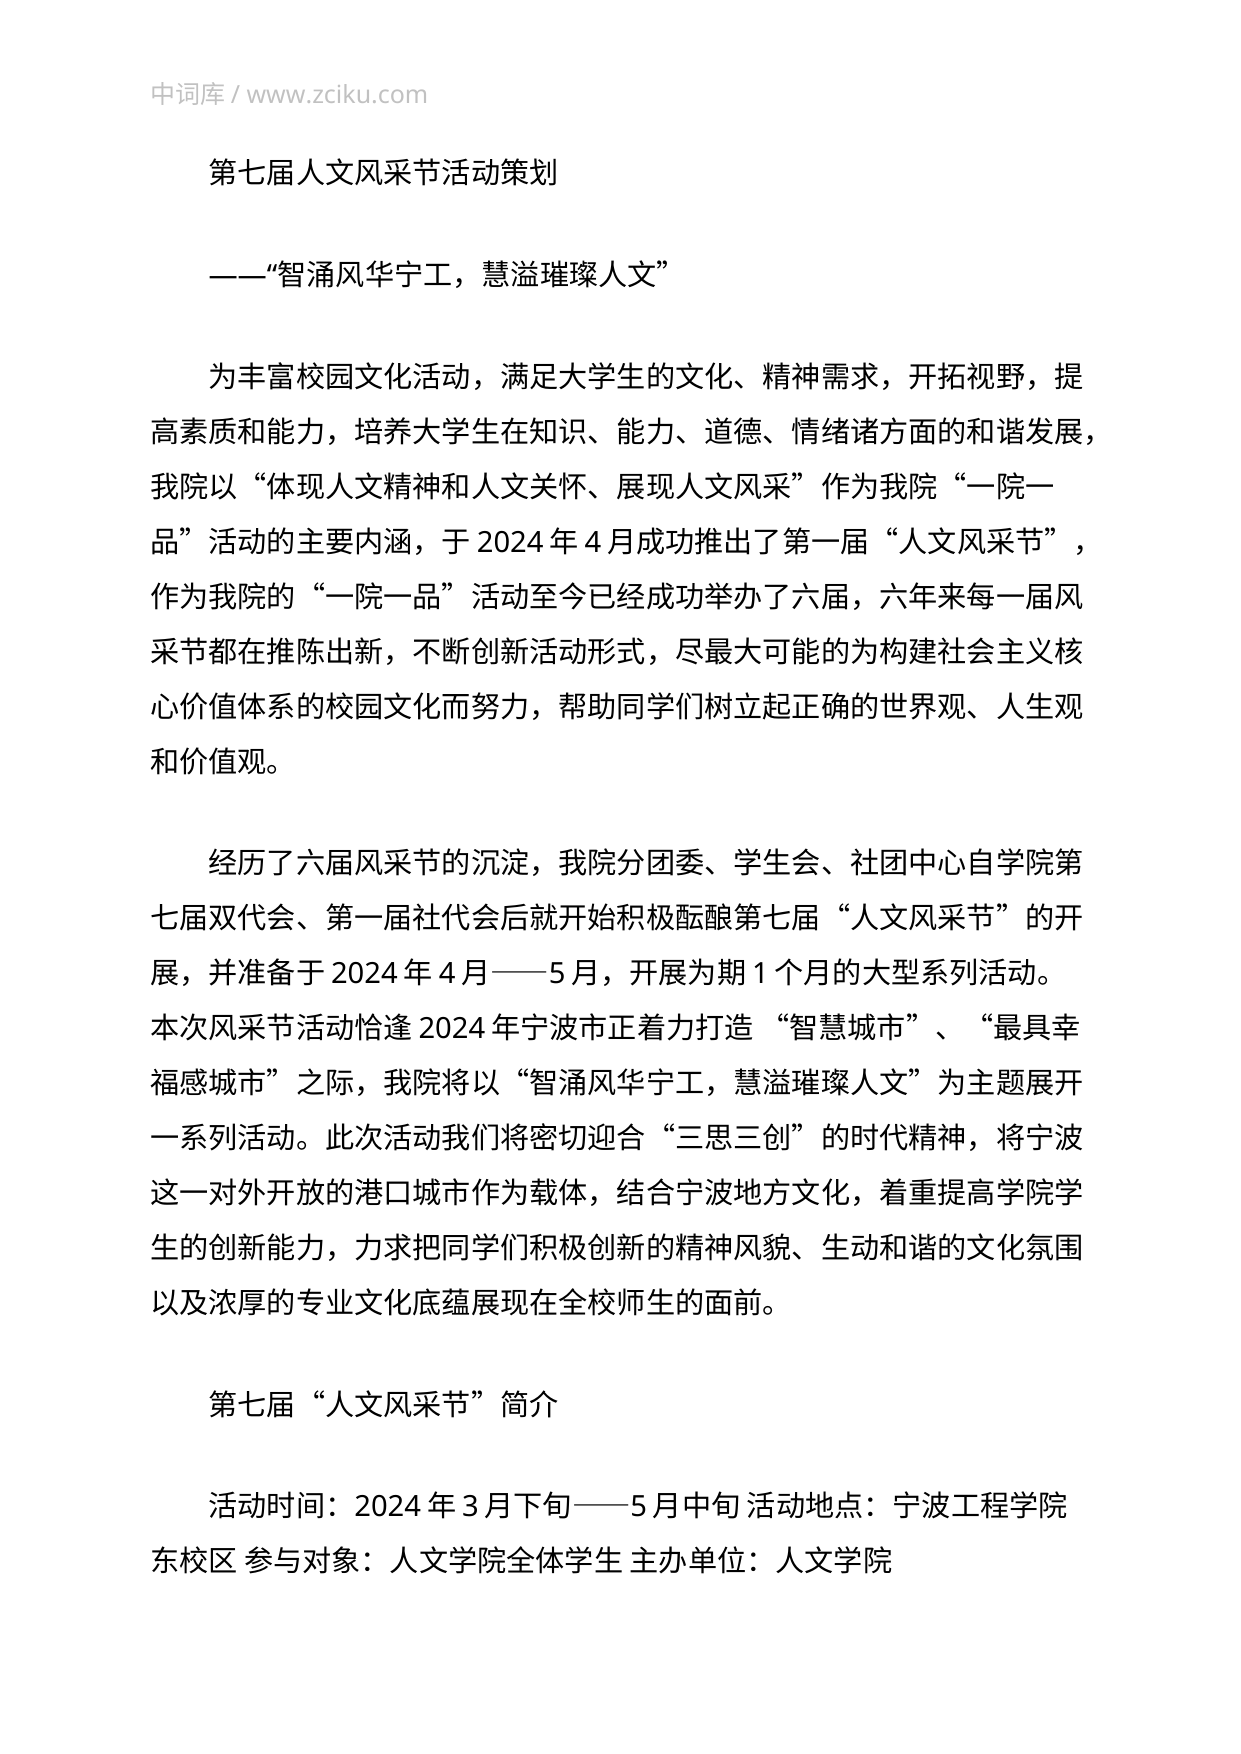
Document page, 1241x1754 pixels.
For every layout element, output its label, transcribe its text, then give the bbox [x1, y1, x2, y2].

text 经历了六届风采节的沉淀，我院分团委、学生会、社团中心自学院第七届双代会、第一届社代会后就开始积极酝酿第七届“人文风采节”的开展，并准备于2024年4月——5月，开展为期1个月的大型系列活动。本次风采节活动恰逢2024年宁波市正着力打造 “智慧城市”、“最具幸福感城市”之际，我院将以“智涌风华宁工，慧溢璀璨人文”为主题展开一系列活动。此次活动我们将密切迎合“三思三创”的时代精神，将宁波这一对外开放的港口城市作为载体，结合宁波地方文化，着重提高学院学生的创新能力，力求把同学们积极创新的精神风貌、生动和谐的文化氛围以及浓厚的专业文化底蕴展现在全校师生的面前。 [150, 840, 1090, 1322]
text 第七届人文风采节活动策划 [150, 150, 1090, 192]
text 为丰富校园文化活动，满足大学生的文化、精神需求，开拓视野，提高素质和能力，培养大学生在知识、能力、道德、情绪诸方面的和谐发展，我院以“体现人文精神和人文关怀、展现人文风采”作为我院“一院一品”活动的主要内涵，于2024年4月成功推出了第一届“人文风采节”，作为我院的“一院一品”活动至今已经成功举办了六届，六年来每一届风采节都在推陈出新，不断创新活动形式，尽最大可能的为构建社会主义核心价值体系的校园文化而努力，帮助同学们树立起正确的世界观、人生观和价值观。 [150, 354, 1090, 780]
text ——“智涌风华宁工，慧溢璀璨人文” [150, 252, 1090, 294]
text 活动时间：2024年3月下旬——5月中旬 活动地点：宁波工程学院东校区 参与对象：人文学院全体学生 主办单位：人文学院 [150, 1483, 1090, 1580]
text 第七届“人文风采节”简介 [150, 1381, 1090, 1423]
